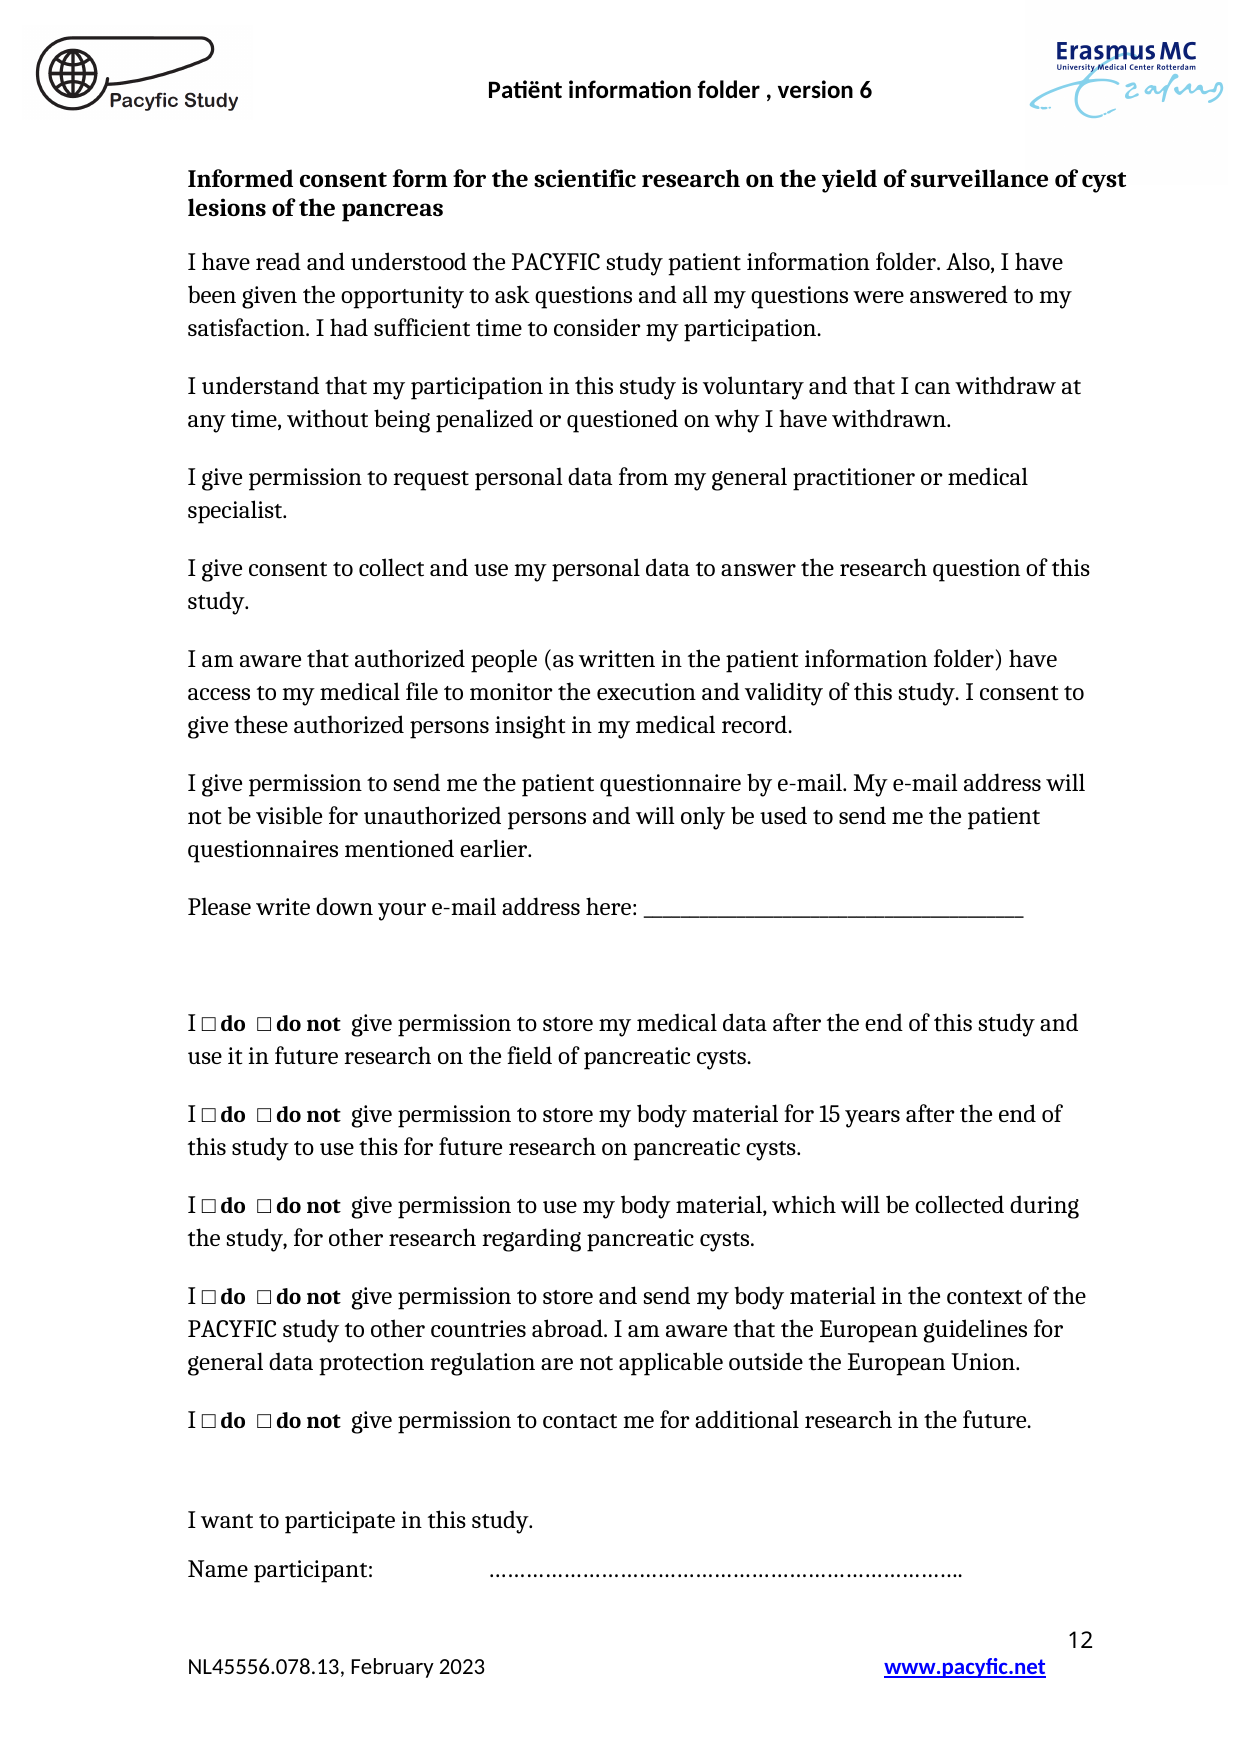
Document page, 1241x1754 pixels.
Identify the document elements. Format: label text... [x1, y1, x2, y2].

text I □ do □ do not give permission to store my medical data after the end of this study and use it in future research on the field of pancreatic cysts. [187, 1009, 1093, 1071]
text I □ do □ do not give permission to use my body material, which will be collected during the study, for other research regarding pancreatic cysts. [187, 1191, 1093, 1253]
text I give permission to request personal data from my general practitioner or medical specialist. [187, 463, 1093, 525]
text I give consent to collect and use my personal data to answer the research question of this study. [187, 554, 1093, 616]
text Please write down your e-mail address here: _________________________________________ [187, 893, 1093, 922]
picture [21, 25, 254, 120]
text I am aware that authorized people (as written in the patient information folder) have access to my medical file to monitor the execution and validity of this study. I consent to give these authorized persons insight in my medical record. [187, 645, 1093, 740]
text I □ do □ do not give permission to store and send my body material in the context of the PACYFIC study to other countries abroad. I am aware that the European guidelines for general data protection regulation are not applicable outside the European Union. [187, 1282, 1093, 1377]
text Name participant: …………………………………………………………………. [187, 1555, 1093, 1613]
text I have read and understood the PACYFIC study patient information folder. Also, I have been given the opportunity to ask questions and all my questions were answered to my satisfaction. I had sufficient time to consider my participation. [187, 248, 1093, 343]
text I □ do □ do not give permission to contact me for additional research in the future. [187, 1406, 1093, 1435]
text I understand that my participation in this study is voluntary and that I can withdraw at any time, without being penalized or questioned on why I have withdrawn. [187, 372, 1093, 434]
picture [1025, 0, 1228, 185]
text I give permission to send me the patient questionnaire by e-mail. My e-mail address will not be visible for unauthorized persons and will only be used to send me the patient questionnaires mentioned earlier. [187, 769, 1093, 864]
text I □ do □ do not give permission to store my body material for 15 years after the end of this study to use this for future research on pancreatic cysts. [187, 1100, 1093, 1162]
text Informed consent form for the scientific research on the yield of surveillance of cyst lesions of the pancreas [187, 165, 1144, 223]
text I want to participate in this study. [187, 1506, 1093, 1534]
